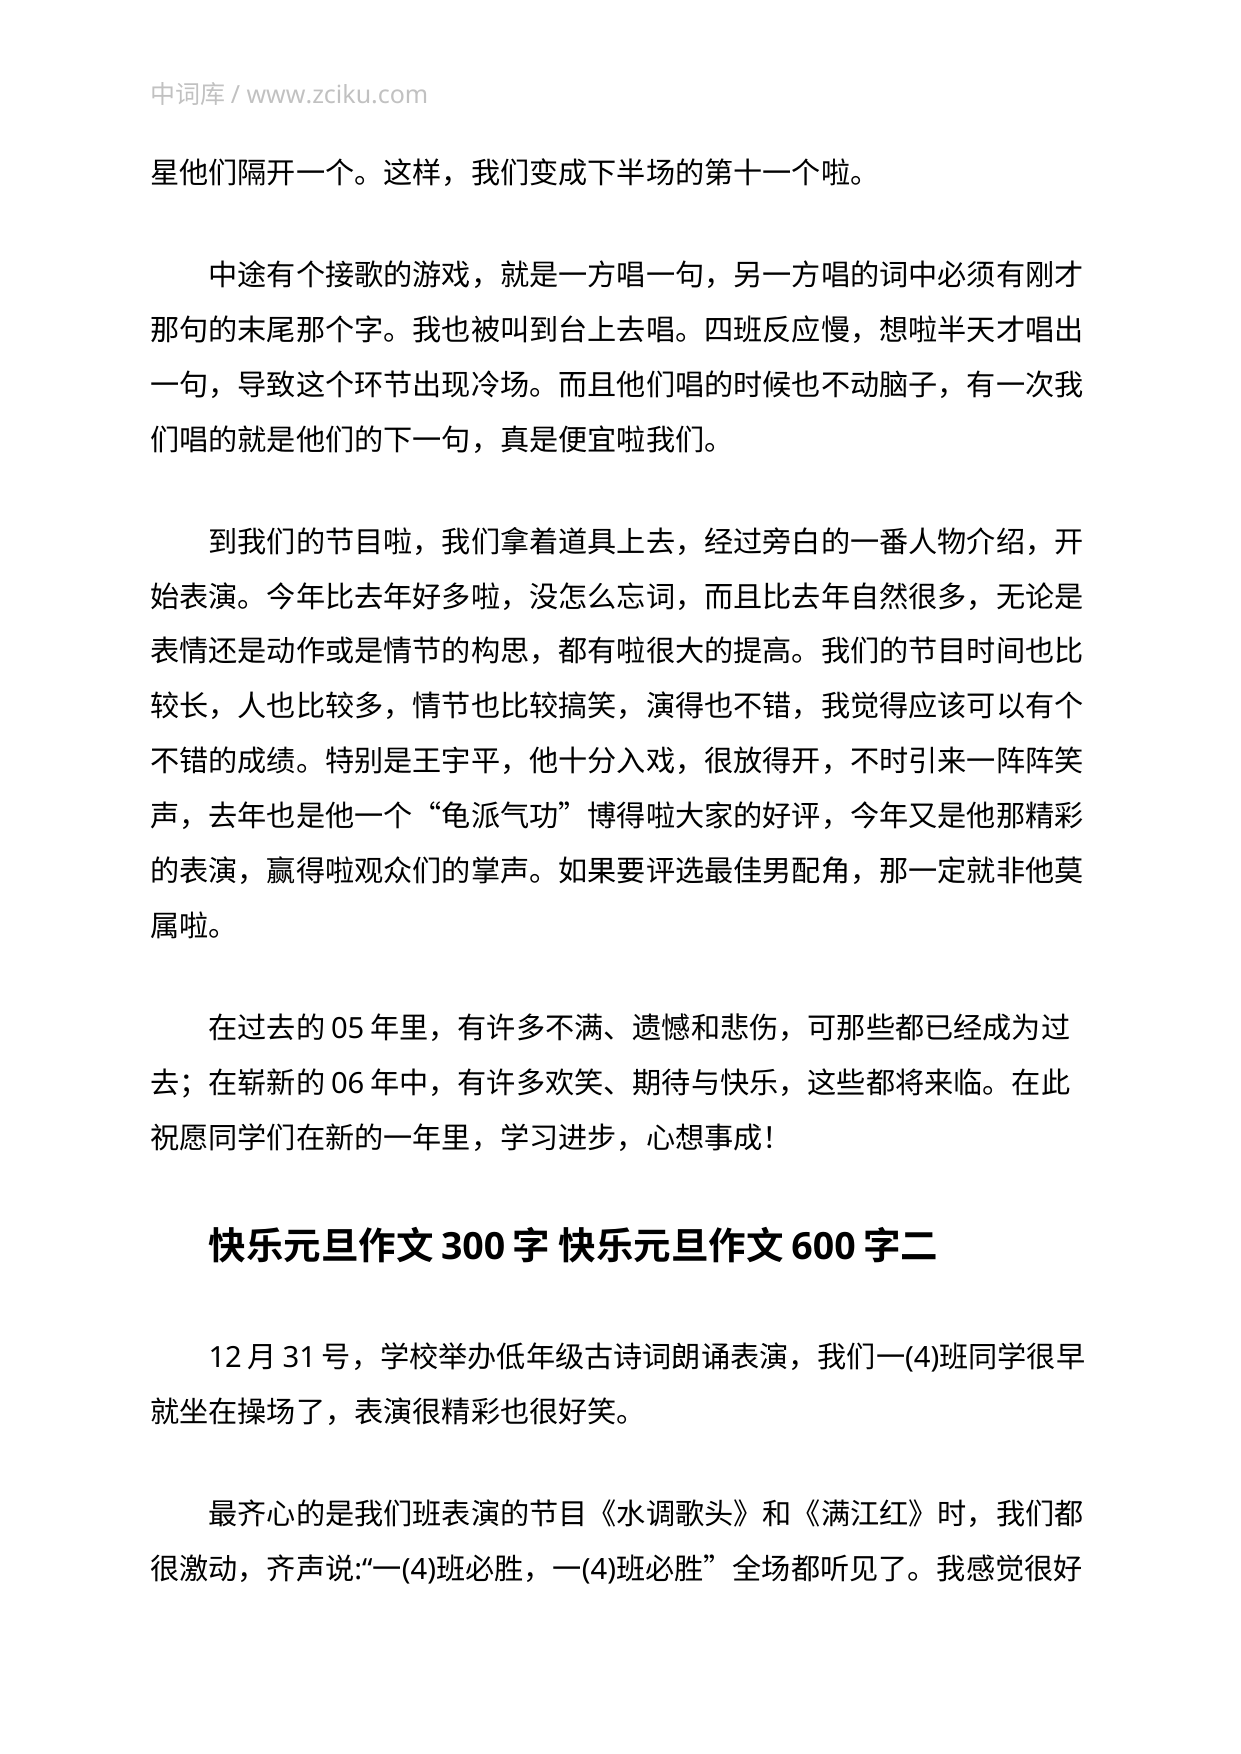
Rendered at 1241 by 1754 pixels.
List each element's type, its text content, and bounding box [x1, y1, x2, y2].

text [150, 1490, 1090, 1588]
text 中途有个接歌的游戏，就是一方唱一句，另一方唱的词中必须有刚才那句的末尾那个字。我也被叫到台上去唱。四班反应慢，想啦半天才唱出一句，导致这个环节出现冷场。而且他们唱的时候也不动脑子，有一次我们唱的就是他们的下一句，真是便宜啦我们。 [150, 252, 1090, 459]
text 12月31号，学校举办低年级古诗词朗诵表演，我们一(4)班同学很早就坐在操场了，表演很精彩也很好笑。 [150, 1334, 1090, 1431]
text 到我们的节目啦，我们拿着道具上去，经过旁白的一番人物介绍，开始表演。今年比去年好多啦，没怎么忘词，而且比去年自然很多，无论是表情还是动作或是情节的构思，都有啦很大的提高。我们的节目时间也比较长，人也比较多，情节也比较搞笑，演得也不错，我觉得应该可以有个不错的成绩。特别是王宇平，他十分入戏，很放得开，不时引来一阵阵笑声，去年也是他一个“龟派气功”博得啦大家的好评，今年又是他那精彩的表演，赢得啦观众们的掌声。如果要评选最佳男配角，那一定就非他莫属啦。 [150, 518, 1090, 945]
text 在过去的05年里，有许多不满、遗憾和悲伤，可那些都已经成为过去；在崭新的06年中，有许多欢笑、期待与快乐，这些都将来临。在此祝愿同学们在新的一年里，学习进步，心想事成！ [150, 1004, 1090, 1157]
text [150, 150, 1090, 192]
text 快乐元旦作文300字 快乐元旦作文600字二 [150, 1216, 1090, 1271]
